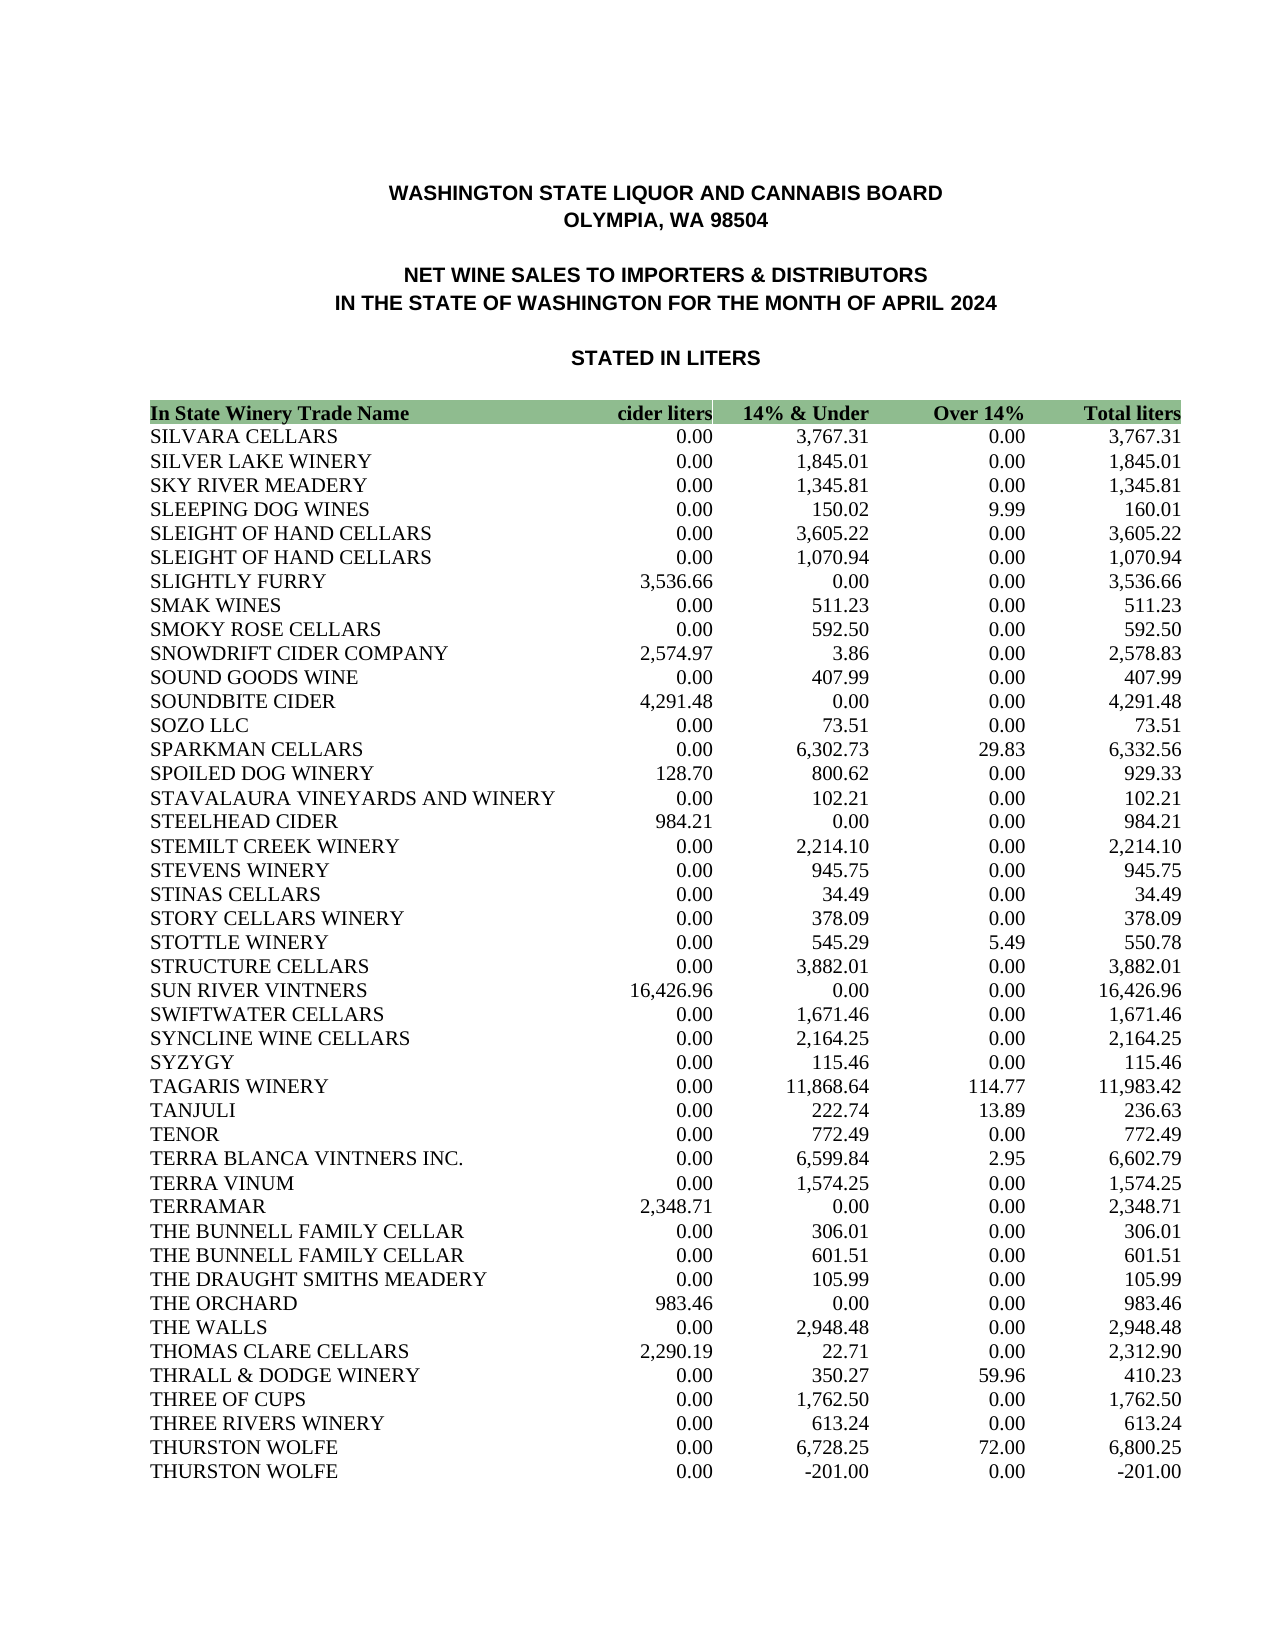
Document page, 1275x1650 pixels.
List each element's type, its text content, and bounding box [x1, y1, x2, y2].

table_header 0.00 [556, 1074, 712, 1098]
table_header 983.46 [556, 1291, 712, 1315]
table_header 115.46 [713, 1050, 869, 1074]
table_header 73.51 [1025, 713, 1181, 737]
table_header 0.00 [869, 954, 1025, 978]
table_header 6,602.79 [1025, 1146, 1181, 1170]
table_header SILVARA CELLARS [150, 425, 556, 448]
table_header 0.00 [556, 882, 712, 906]
table_header 1,671.46 [1025, 1002, 1181, 1026]
table_header 0.00 [556, 1267, 712, 1291]
table_header 0.00 [556, 1459, 712, 1483]
table_header 945.75 [713, 858, 869, 882]
table_header 511.23 [713, 593, 869, 617]
table_header 6,332.56 [1025, 737, 1181, 761]
table_header 1,070.94 [713, 545, 869, 569]
table_header SYZYGY [150, 1050, 556, 1074]
table_header 0.00 [556, 858, 712, 882]
table_header 0.00 [713, 1195, 869, 1218]
table_header 800.62 [713, 761, 869, 785]
table_header 222.74 [713, 1098, 869, 1122]
table_header 3,767.31 [713, 425, 869, 448]
table_header cider liters [556, 400, 712, 424]
table_header 306.01 [1025, 1219, 1181, 1243]
table_header 0.00 [869, 1002, 1025, 1026]
table_header 0.00 [869, 1267, 1025, 1291]
table_header 2,948.48 [713, 1315, 869, 1339]
table_header STATED IN LITERS [150, 345, 1181, 372]
table_header SNOWDRIFT CIDER COMPANY [150, 641, 556, 665]
table_header 105.99 [713, 1267, 869, 1291]
table_header THOMAS CLARE CELLARS [150, 1339, 556, 1363]
table_header 150.02 [713, 497, 869, 521]
table_header 0.00 [556, 785, 712, 809]
table_header 73.51 [713, 713, 869, 737]
table_header 2,164.25 [1025, 1026, 1181, 1050]
table_header 128.70 [556, 761, 712, 785]
table_header 1,574.25 [1025, 1170, 1181, 1194]
table_header 0.00 [556, 1146, 712, 1170]
table_header 0.00 [556, 1387, 712, 1411]
table_header 0.00 [869, 1291, 1025, 1315]
table_header 0.00 [869, 689, 1025, 713]
table_header 3,605.22 [1025, 521, 1181, 545]
table_header 2,948.48 [1025, 1315, 1181, 1339]
table_header 2,214.10 [713, 834, 869, 858]
table_header 0.00 [869, 834, 1025, 858]
table_header 0.00 [556, 617, 712, 641]
table_header 2,214.10 [1025, 834, 1181, 858]
table_header 0.00 [869, 521, 1025, 545]
table_header 0.00 [869, 1122, 1025, 1146]
table_header THRALL & DODGE WINERY [150, 1363, 556, 1387]
table_header 0.00 [556, 1170, 712, 1194]
table_header 0.00 [556, 906, 712, 930]
table_header 0.00 [869, 1243, 1025, 1267]
table_header 2,578.83 [1025, 641, 1181, 665]
table_header SWIFTWATER CELLARS [150, 1002, 556, 1026]
table_header 0.00 [556, 713, 712, 737]
table_header 0.00 [556, 665, 712, 689]
table_header 0.00 [556, 1411, 712, 1435]
table_header SMAK WINES [150, 593, 556, 617]
table_header STORY CELLARS WINERY [150, 906, 556, 930]
table_header 11,868.64 [713, 1074, 869, 1098]
table_header 3,882.01 [1025, 954, 1181, 978]
table_header THREE OF CUPS [150, 1387, 556, 1411]
table_header STEVENS WINERY [150, 858, 556, 882]
table_header SUN RIVER VINTNERS [150, 978, 556, 1002]
table_header 1,345.81 [713, 473, 869, 497]
table_header SLEIGHT OF HAND CELLARS [150, 521, 556, 545]
table_header THURSTON WOLFE [150, 1459, 556, 1483]
table_header 0.00 [869, 1315, 1025, 1339]
table_header 3,536.66 [556, 569, 712, 593]
table_header 1,762.50 [1025, 1387, 1181, 1411]
table_cell OLYMPIA, WA 98504 [150, 206, 1181, 233]
table_header 2,348.71 [556, 1195, 712, 1218]
table_header 407.99 [713, 665, 869, 689]
table_header SOUND GOODS WINE [150, 665, 556, 689]
table_header 601.51 [713, 1243, 869, 1267]
table_header 0.00 [556, 1002, 712, 1026]
table_header 0.00 [869, 713, 1025, 737]
table_header 6,800.25 [1025, 1435, 1181, 1459]
table_header 592.50 [1025, 617, 1181, 641]
table_header 3,767.31 [1025, 425, 1181, 448]
table_header NET WINE SALES TO IMPORTERS & DISTRIBUTORS [150, 262, 1181, 289]
table_header 0.00 [713, 1291, 869, 1315]
table_header 0.00 [556, 1315, 712, 1339]
table_header 102.21 [1025, 785, 1181, 809]
table_header 0.00 [556, 1098, 712, 1122]
table_header 984.21 [556, 810, 712, 833]
table_header 0.00 [869, 761, 1025, 785]
table_header TENOR [150, 1122, 556, 1146]
table_header 1,671.46 [713, 1002, 869, 1026]
table_header 1,845.01 [1025, 449, 1181, 473]
table_header 378.09 [1025, 906, 1181, 930]
table_header 613.24 [1025, 1411, 1181, 1435]
table_header 0.00 [556, 930, 712, 954]
table_header 102.21 [713, 785, 869, 809]
table_header 16,426.96 [1025, 978, 1181, 1002]
table_header 72.00 [869, 1435, 1025, 1459]
table_header 114.77 [869, 1074, 1025, 1098]
table_header 984.21 [1025, 810, 1181, 833]
table_header SPOILED DOG WINERY [150, 761, 556, 785]
table_header 0.00 [556, 1026, 712, 1050]
table_header 772.49 [1025, 1122, 1181, 1146]
table_header 0.00 [869, 1339, 1025, 1363]
table_header 0.00 [556, 497, 712, 521]
table_header 2,574.97 [556, 641, 712, 665]
table_header 545.29 [713, 930, 869, 954]
table_header 0.00 [869, 473, 1025, 497]
table_header 0.00 [556, 425, 712, 448]
table_header 0.00 [869, 665, 1025, 689]
table_header 5.49 [869, 930, 1025, 954]
table_header 0.00 [869, 906, 1025, 930]
table_header 22.71 [713, 1339, 869, 1363]
table_header 613.24 [713, 1411, 869, 1435]
table_header 14% & Under [713, 400, 869, 424]
table_header 0.00 [556, 473, 712, 497]
table_header 236.63 [1025, 1098, 1181, 1122]
table_header 0.00 [869, 1050, 1025, 1074]
table_header SILVER LAKE WINERY [150, 449, 556, 473]
table_header STRUCTURE CELLARS [150, 954, 556, 978]
table_header SLIGHTLY FURRY [150, 569, 556, 593]
table_header 0.00 [869, 425, 1025, 448]
table_header 0.00 [869, 882, 1025, 906]
table_header 1,845.01 [713, 449, 869, 473]
table_header TANJULI [150, 1098, 556, 1122]
table_header 0.00 [869, 810, 1025, 833]
table_header 29.83 [869, 737, 1025, 761]
table_header 2.95 [869, 1146, 1025, 1170]
table_header In State Winery Trade Name [150, 400, 556, 424]
table_header 0.00 [869, 1170, 1025, 1194]
table_header 4,291.48 [556, 689, 712, 713]
table_header 0.00 [556, 1219, 712, 1243]
table_header 592.50 [713, 617, 869, 641]
table_header STOTTLE WINERY [150, 930, 556, 954]
table_header 410.23 [1025, 1363, 1181, 1387]
table_header SPARKMAN CELLARS [150, 737, 556, 761]
table_header 0.00 [556, 449, 712, 473]
table_header -201.00 [1025, 1459, 1181, 1483]
table_header 6,728.25 [713, 1435, 869, 1459]
table_header 0.00 [869, 1026, 1025, 1050]
table_header THE BUNNELL FAMILY CELLAR [150, 1219, 556, 1243]
table_header 0.00 [869, 641, 1025, 665]
table_header TERRA BLANCA VINTNERS INC. [150, 1146, 556, 1170]
table_header 407.99 [1025, 665, 1181, 689]
table_header 601.51 [1025, 1243, 1181, 1267]
table_header 3,536.66 [1025, 569, 1181, 593]
table_header 983.46 [1025, 1291, 1181, 1315]
table_header 16,426.96 [556, 978, 712, 1002]
table_header 0.00 [556, 1363, 712, 1387]
table_header 0.00 [869, 449, 1025, 473]
table_header 160.01 [1025, 497, 1181, 521]
table_header 59.96 [869, 1363, 1025, 1387]
table_header SLEIGHT OF HAND CELLARS [150, 545, 556, 569]
table_header -201.00 [713, 1459, 869, 1483]
table_header SYNCLINE WINE CELLARS [150, 1026, 556, 1050]
table_header 0.00 [556, 1435, 712, 1459]
table_header 0.00 [713, 810, 869, 833]
table_header STEELHEAD CIDER [150, 810, 556, 833]
table_header 0.00 [869, 1387, 1025, 1411]
table_header 350.27 [713, 1363, 869, 1387]
table_header 0.00 [869, 978, 1025, 1002]
table_header 0.00 [556, 834, 712, 858]
table_header 0.00 [556, 1050, 712, 1074]
table_header 13.89 [869, 1098, 1025, 1122]
table_header 1,070.94 [1025, 545, 1181, 569]
table_header SOZO LLC [150, 713, 556, 737]
table_header 0.00 [556, 1243, 712, 1267]
table_header 1,574.25 [713, 1170, 869, 1194]
table_header SKY RIVER MEADERY [150, 473, 556, 497]
table_header THREE RIVERS WINERY [150, 1411, 556, 1435]
table_header Over 14% [869, 400, 1025, 424]
table_cell IN THE STATE OF WASHINGTON FOR THE MONTH OF APRIL 2024 [150, 289, 1181, 316]
table_header Total liters [1025, 400, 1181, 424]
table_header 2,348.71 [1025, 1195, 1181, 1218]
table_header SLEEPING DOG WINES [150, 497, 556, 521]
table_header 3,882.01 [713, 954, 869, 978]
table_header 9.99 [869, 497, 1025, 521]
table_header 2,290.19 [556, 1339, 712, 1363]
table_header 0.00 [713, 689, 869, 713]
table_header WASHINGTON STATE LIQUOR AND CANNABIS BOARD [150, 150, 1181, 206]
table_header 0.00 [869, 858, 1025, 882]
table_header 0.00 [556, 521, 712, 545]
table_header 4,291.48 [1025, 689, 1181, 713]
table_header 2,164.25 [713, 1026, 869, 1050]
table_header TAGARIS WINERY [150, 1074, 556, 1098]
table_header 0.00 [869, 545, 1025, 569]
table_header 3,605.22 [713, 521, 869, 545]
table_header 0.00 [556, 545, 712, 569]
table_header TERRA VINUM [150, 1170, 556, 1194]
table_header 0.00 [869, 1219, 1025, 1243]
table_header 115.46 [1025, 1050, 1181, 1074]
table_header 0.00 [713, 978, 869, 1002]
table_header 0.00 [869, 1411, 1025, 1435]
table_header THE WALLS [150, 1315, 556, 1339]
table_header 772.49 [713, 1122, 869, 1146]
table_header THE DRAUGHT SMITHS MEADERY [150, 1267, 556, 1291]
table_header 0.00 [869, 1459, 1025, 1483]
table_header THURSTON WOLFE [150, 1435, 556, 1459]
table_header 0.00 [556, 954, 712, 978]
table_header 0.00 [869, 785, 1025, 809]
table_header 550.78 [1025, 930, 1181, 954]
table_header TERRAMAR [150, 1195, 556, 1218]
table_header 306.01 [713, 1219, 869, 1243]
table_header STAVALAURA VINEYARDS AND WINERY [150, 785, 556, 809]
table_header 0.00 [869, 569, 1025, 593]
table_header 34.49 [713, 882, 869, 906]
table_header 6,302.73 [713, 737, 869, 761]
table_header 0.00 [556, 737, 712, 761]
table_header SMOKY ROSE CELLARS [150, 617, 556, 641]
table_header THE ORCHARD [150, 1291, 556, 1315]
table_header 2,312.90 [1025, 1339, 1181, 1363]
table_header STINAS CELLARS [150, 882, 556, 906]
table_header 929.33 [1025, 761, 1181, 785]
table_header 0.00 [869, 617, 1025, 641]
table_header 0.00 [556, 593, 712, 617]
table_header 0.00 [869, 593, 1025, 617]
table_header 11,983.42 [1025, 1074, 1181, 1098]
table_header 378.09 [713, 906, 869, 930]
table_header 511.23 [1025, 593, 1181, 617]
table_header 1,345.81 [1025, 473, 1181, 497]
table_header THE BUNNELL FAMILY CELLAR [150, 1243, 556, 1267]
table_header 3.86 [713, 641, 869, 665]
table_header 34.49 [1025, 882, 1181, 906]
table_header SOUNDBITE CIDER [150, 689, 556, 713]
table_header STEMILT CREEK WINERY [150, 834, 556, 858]
table_header 105.99 [1025, 1267, 1181, 1291]
table_header 0.00 [869, 1195, 1025, 1218]
table_header 0.00 [713, 569, 869, 593]
table_header 1,762.50 [713, 1387, 869, 1411]
table_header 945.75 [1025, 858, 1181, 882]
table_header 0.00 [556, 1122, 712, 1146]
table_header 6,599.84 [713, 1146, 869, 1170]
